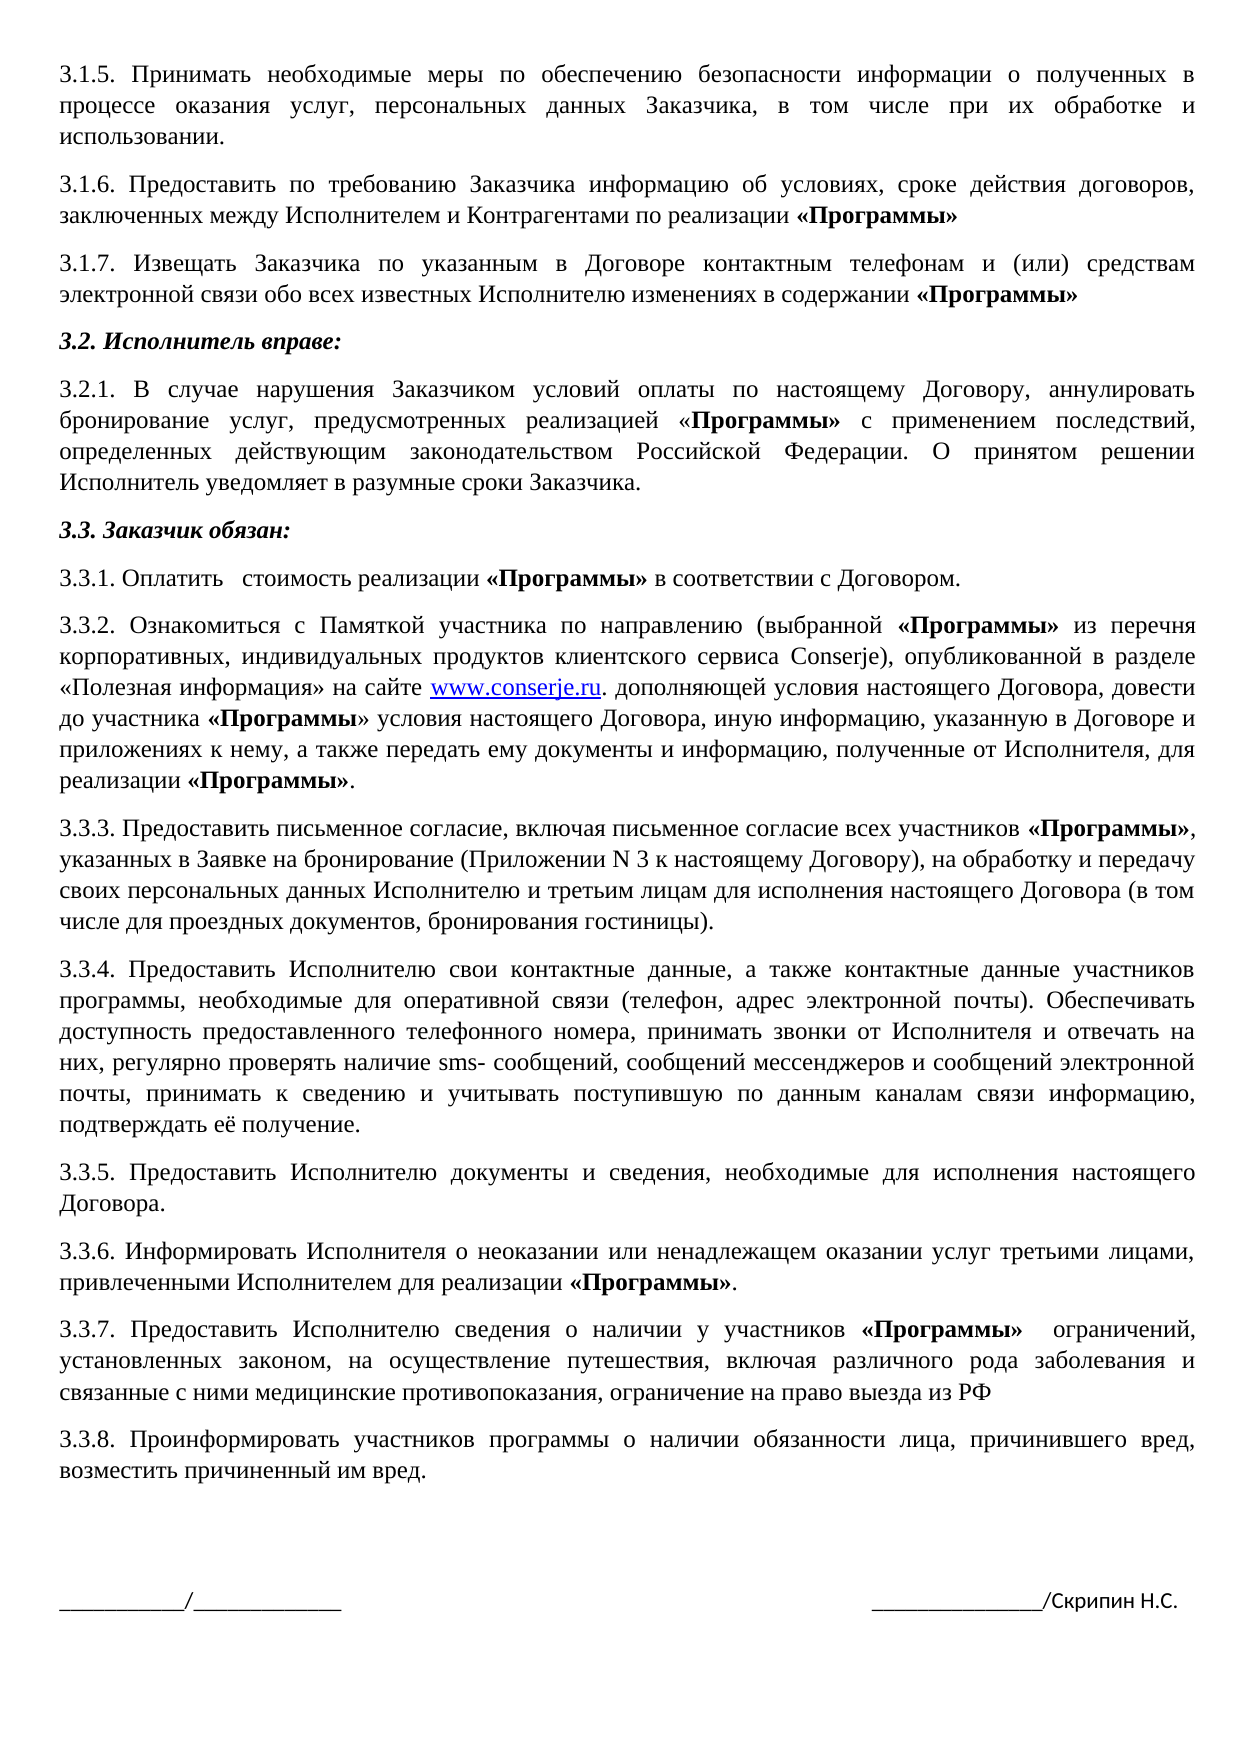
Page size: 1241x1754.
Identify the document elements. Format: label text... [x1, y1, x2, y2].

text 3.1.7. Извещать Заказчика по указанным в Договоре контактным телефонам и (или) средствам электронной связи обо всех известных Исполнителю изменениях в содержании «Программы» [59, 248, 1196, 307]
text 3.3.7. Предоставить Исполнителю сведения о наличии у участников «Программы» ограничений, установленных законом, на осуществление путешествия, включая различного рода заболевания и связанные с ними медицинские противопоказания, ограничение на право выезда из РФ [59, 1314, 1196, 1405]
text 3.3.4. Предоставить Исполнителю свои контактные данные, а также контактные данные участников программы, необходимые для оперативной связи (телефон, адрес электронной почты). Обеспечивать доступность предоставленного телефонного номера, принимать звонки от Исполнителя и отвечать на них, регулярно проверять наличие sms- сообщений, сообщений мессенджеров и сообщений электронной почты, принимать к сведению и учитывать поступившую по данным каналам связи информацию, подтверждать её получение. [59, 954, 1196, 1138]
text 3.2. Исполнитель вправе: [59, 326, 1196, 355]
text 3.3.6. Информировать Исполнителя о неоказании или ненадлежащем оказании услуг третьими лицами, привлеченными Исполнителем для реализации «Программы». [59, 1236, 1196, 1296]
text 3.3.5. Предоставить Исполнителю документы и сведения, необходимые для исполнения настоящего Договора. [59, 1157, 1196, 1217]
text 3.3.2. Ознакомиться с Памяткой участника по направлению (выбранной «Программы» из перечня корпоративных, индивидуальных продуктов клиентского сервиса Conserje), опубликованной в разделе «Полезная информация» на сайте www.conserje.ru. дополняющей условия настоящего Договора, довести до участника «Программы» условия настоящего Договора, иную информацию, указанную в Договоре и приложениях к нему, а также передать ему документы и информацию, полученные от Исполнителя, для реализации «Программы». [59, 610, 1196, 794]
text 3.1.6. Предоставить по требованию Заказчика информацию об условиях, сроке действия договоров, заключенных между Исполнителем и Контрагентами по реализации «Программы» [59, 169, 1196, 229]
text 3.3.1. Оплатить стоимость реализации «Программы» в соответствии с Договором. [59, 563, 1196, 591]
text 3.2.1. В случае нарушения Заказчиком условий оплаты по настоящему Договору, аннулировать бронирование услуг, предусмотренных реализацией «Программы» с применением последствий, определенных действующим законодательством Российской Федерации. О принятом решении Исполнитель уведомляет в разумные сроки Заказчика. [59, 374, 1196, 496]
text 3.3. Заказчик обязан: [59, 515, 1196, 544]
text 3.3.8. Проинформировать участников программы о наличии обязанности лица, причинившего вред, возместить причиненный им вред. [59, 1424, 1196, 1484]
text 3.1.5. Принимать необходимые меры по обеспечению безопасности информации о полученных в процессе оказания услуг, персональных данных Заказчика, в том числе при их обработке и использовании. [59, 59, 1196, 150]
text 3.3.3. Предоставить письменное согласие, включая письменное согласие всех участников «Программы», указанных в Заявке на бронирование (Приложении N 3 к настоящему Договору), на обработку и передачу своих персональных данных Исполнителю и третьим лицам для исполнения настоящего Договора (в том числе для проездных документов, бронирования гостиницы). [59, 813, 1196, 935]
